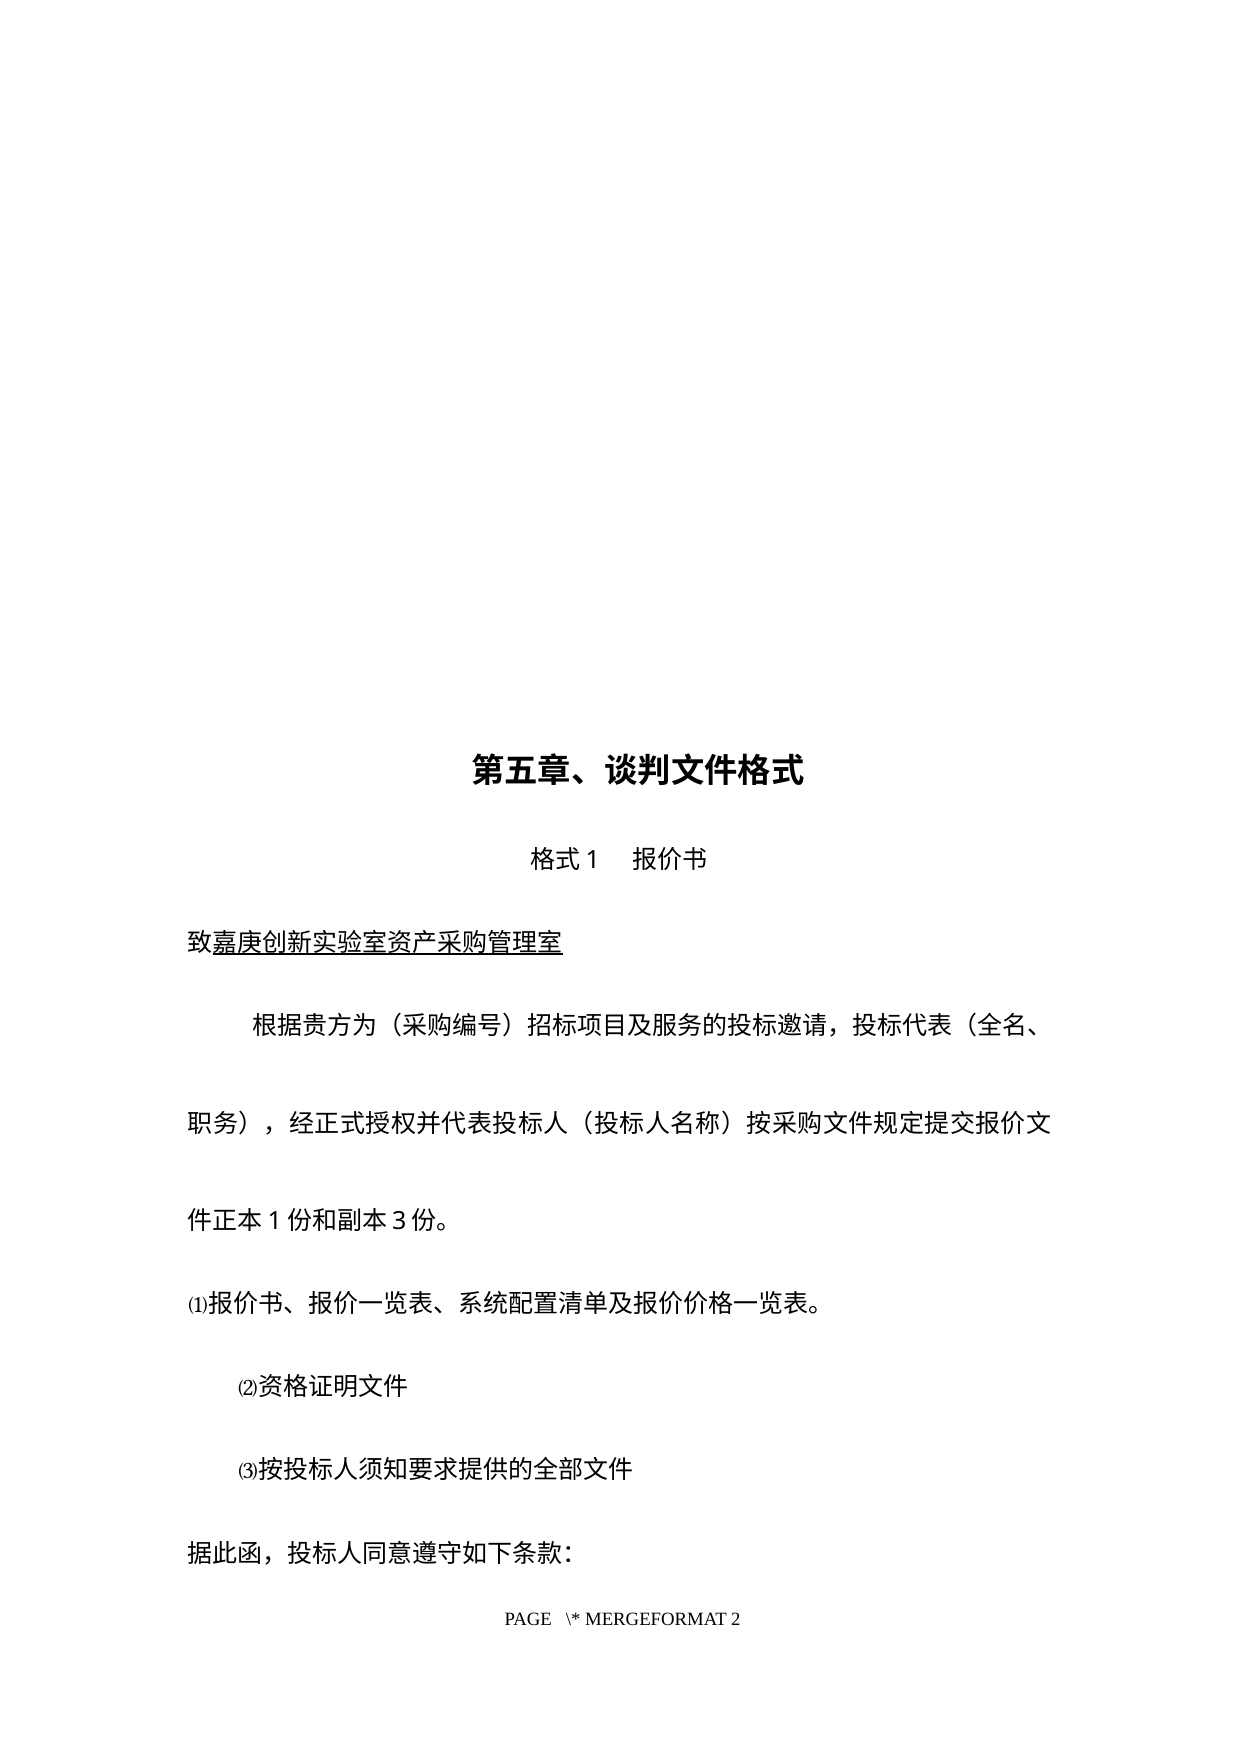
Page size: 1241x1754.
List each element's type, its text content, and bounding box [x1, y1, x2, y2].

text ⑵资格证明文件 [187, 1352, 1053, 1417]
list 谈判文件格式 [471, 736, 1053, 801]
text 据此函，投标人同意遵守如下条款： [187, 1519, 1053, 1584]
text 根据贵方为（采购编号）招标项目及服务的投标邀请，投标代表（全名、职务），经正式授权并代表投标人（投标人名称）按采购文件规定提交报价文件正本1份和副本3份。 [187, 991, 1053, 1251]
text ⑶按投标人须知要求提供的全部文件 [187, 1436, 1053, 1501]
text 格式1 报价书 [187, 825, 1053, 890]
text 致嘉庚创新实验室资产采购管理室 [187, 908, 1053, 973]
text ⑴报价书、报价一览表、系统配置清单及报价价格一览表。 [187, 1269, 1053, 1334]
